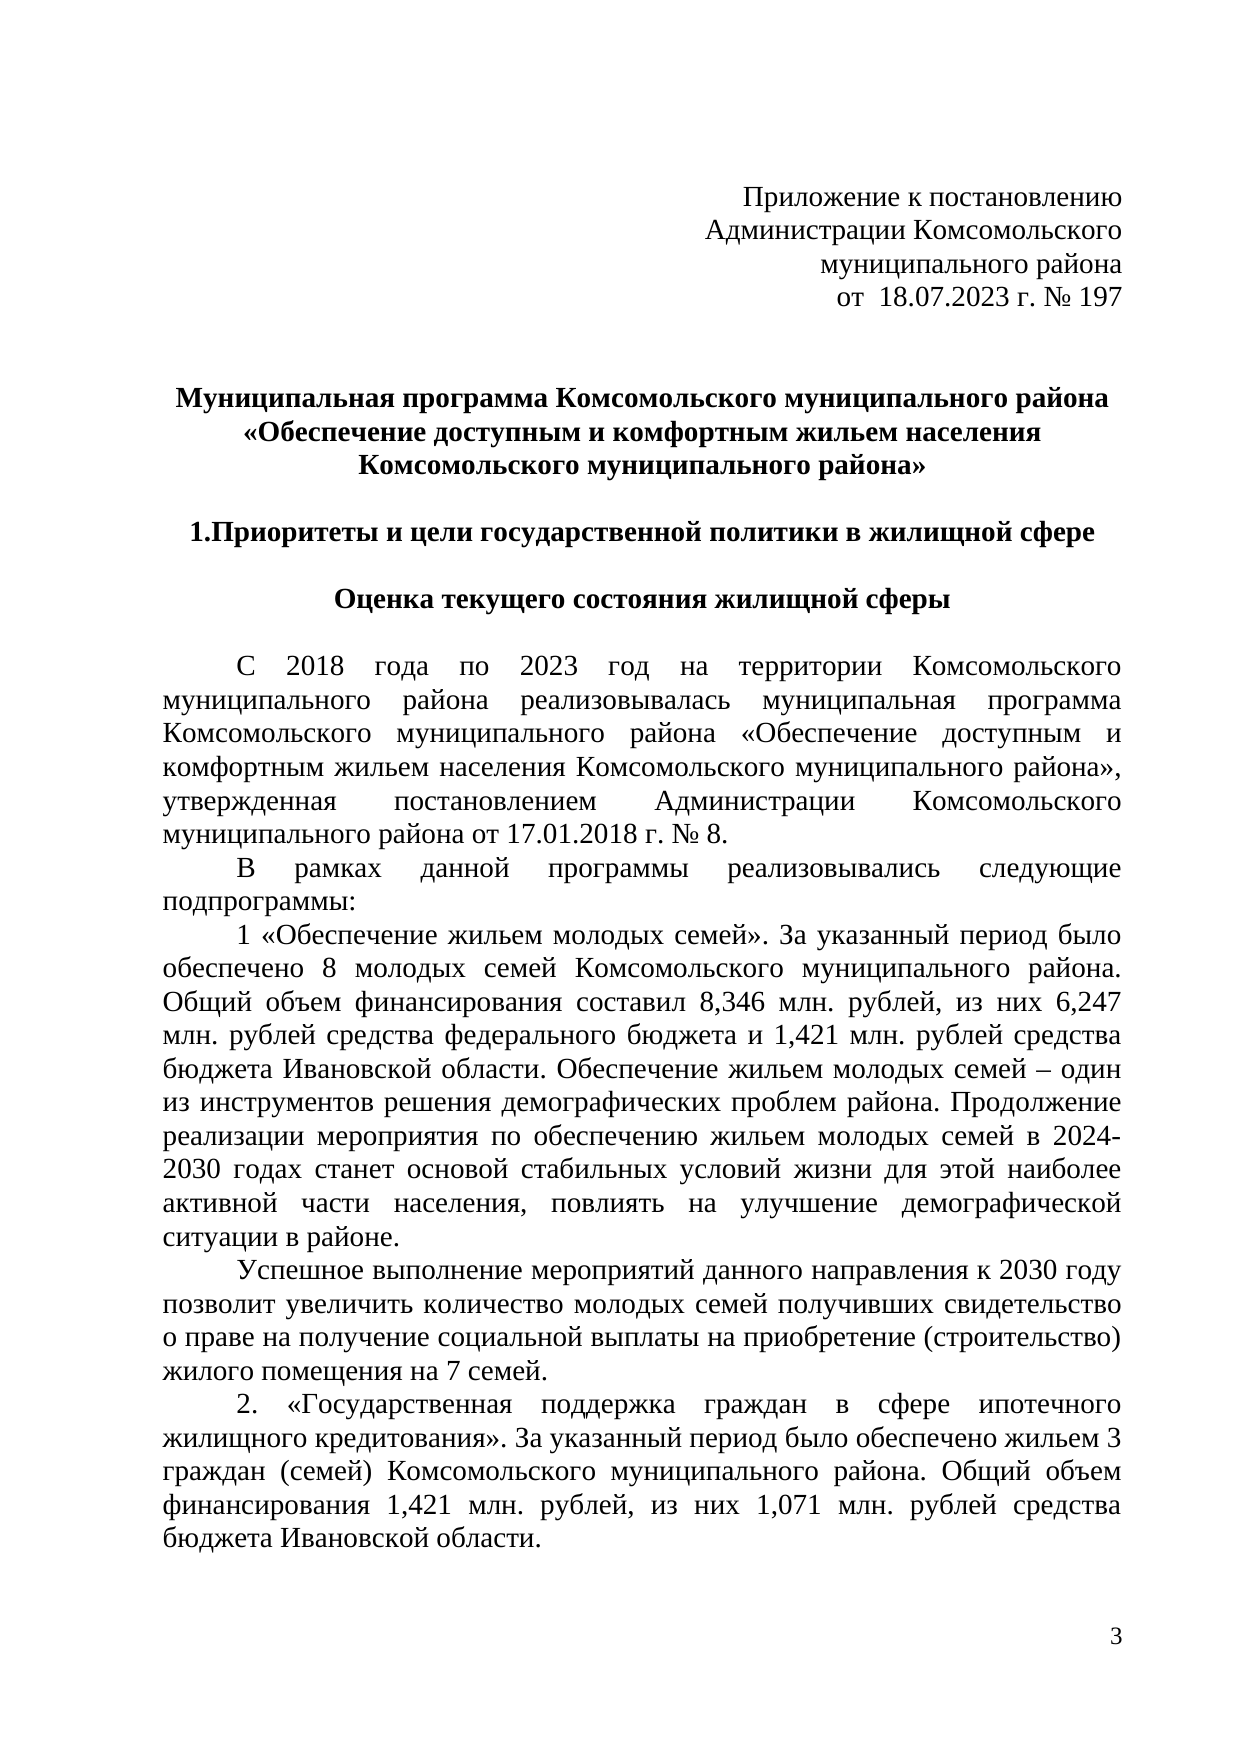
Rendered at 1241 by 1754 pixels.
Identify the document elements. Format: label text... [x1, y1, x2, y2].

text 1.Приоритеты и цели государственной политики в жилищной сфере [162, 514, 1122, 548]
text 1 «Обеспечение жильем молодых семей». За указанный период было обеспечено 8 молодых семей Комсомольского муниципального района. Общий объем финансирования составил 8,346 млн. рублей, из них 6,247 млн. рублей средства федерального бюджета и 1,421 млн. рублей средства бюджета Ивановской области. Обеспечение жильем молодых семей – один из инструментов решения демографических проблем района. Продолжение реализации мероприятия по обеспечению жильем молодых семей в 2024-2030 годах станет основой стабильных условий жизни для этой наиболее активной части населения, повлиять на улучшение демографической ситуации в районе. [162, 917, 1122, 1252]
text Приложение к постановлению [162, 179, 1122, 212]
text Муниципальная программа Комсомольского муниципального района «Обеспечение доступным и комфортным жильем населения Комсомольского муниципального района» [162, 380, 1122, 481]
text Оценка текущего состояния жилищной сферы [162, 581, 1122, 615]
text муниципального района [162, 246, 1122, 279]
text Успешное выполнение мероприятий данного направления к 2030 году позволит увеличить количество молодых семей получивших свидетельство о праве на получение социальной выплаты на приобретение (строительство) жилого помещения на 7 семей. [162, 1252, 1122, 1386]
text С 2018 года по 2023 год на территории Комсомольского муниципального района реализовывалась муниципальная программа Комсомольского муниципального района «Обеспечение доступным и комфортным жильем населения Комсомольского муниципального района», утвержденная постановлением Администрации Комсомольского муниципального района от 17.01.2018 г. № 8. [162, 648, 1122, 850]
text Администрации Комсомольского [162, 212, 1122, 246]
text В рамках данной программы реализовывались следующие подпрограммы: [162, 850, 1122, 917]
text от 18.07.2023 г. № 197 [162, 279, 1122, 313]
text 2. «Государственная поддержка граждан в сфере ипотечного жилищного кредитования». За указанный период было обеспечено жильем 3 граждан (семей) Комсомольского муниципального района. Общий объем финансирования 1,421 млн. рублей, из них 1,071 млн. рублей средства бюджета Ивановской области. [162, 1386, 1122, 1554]
